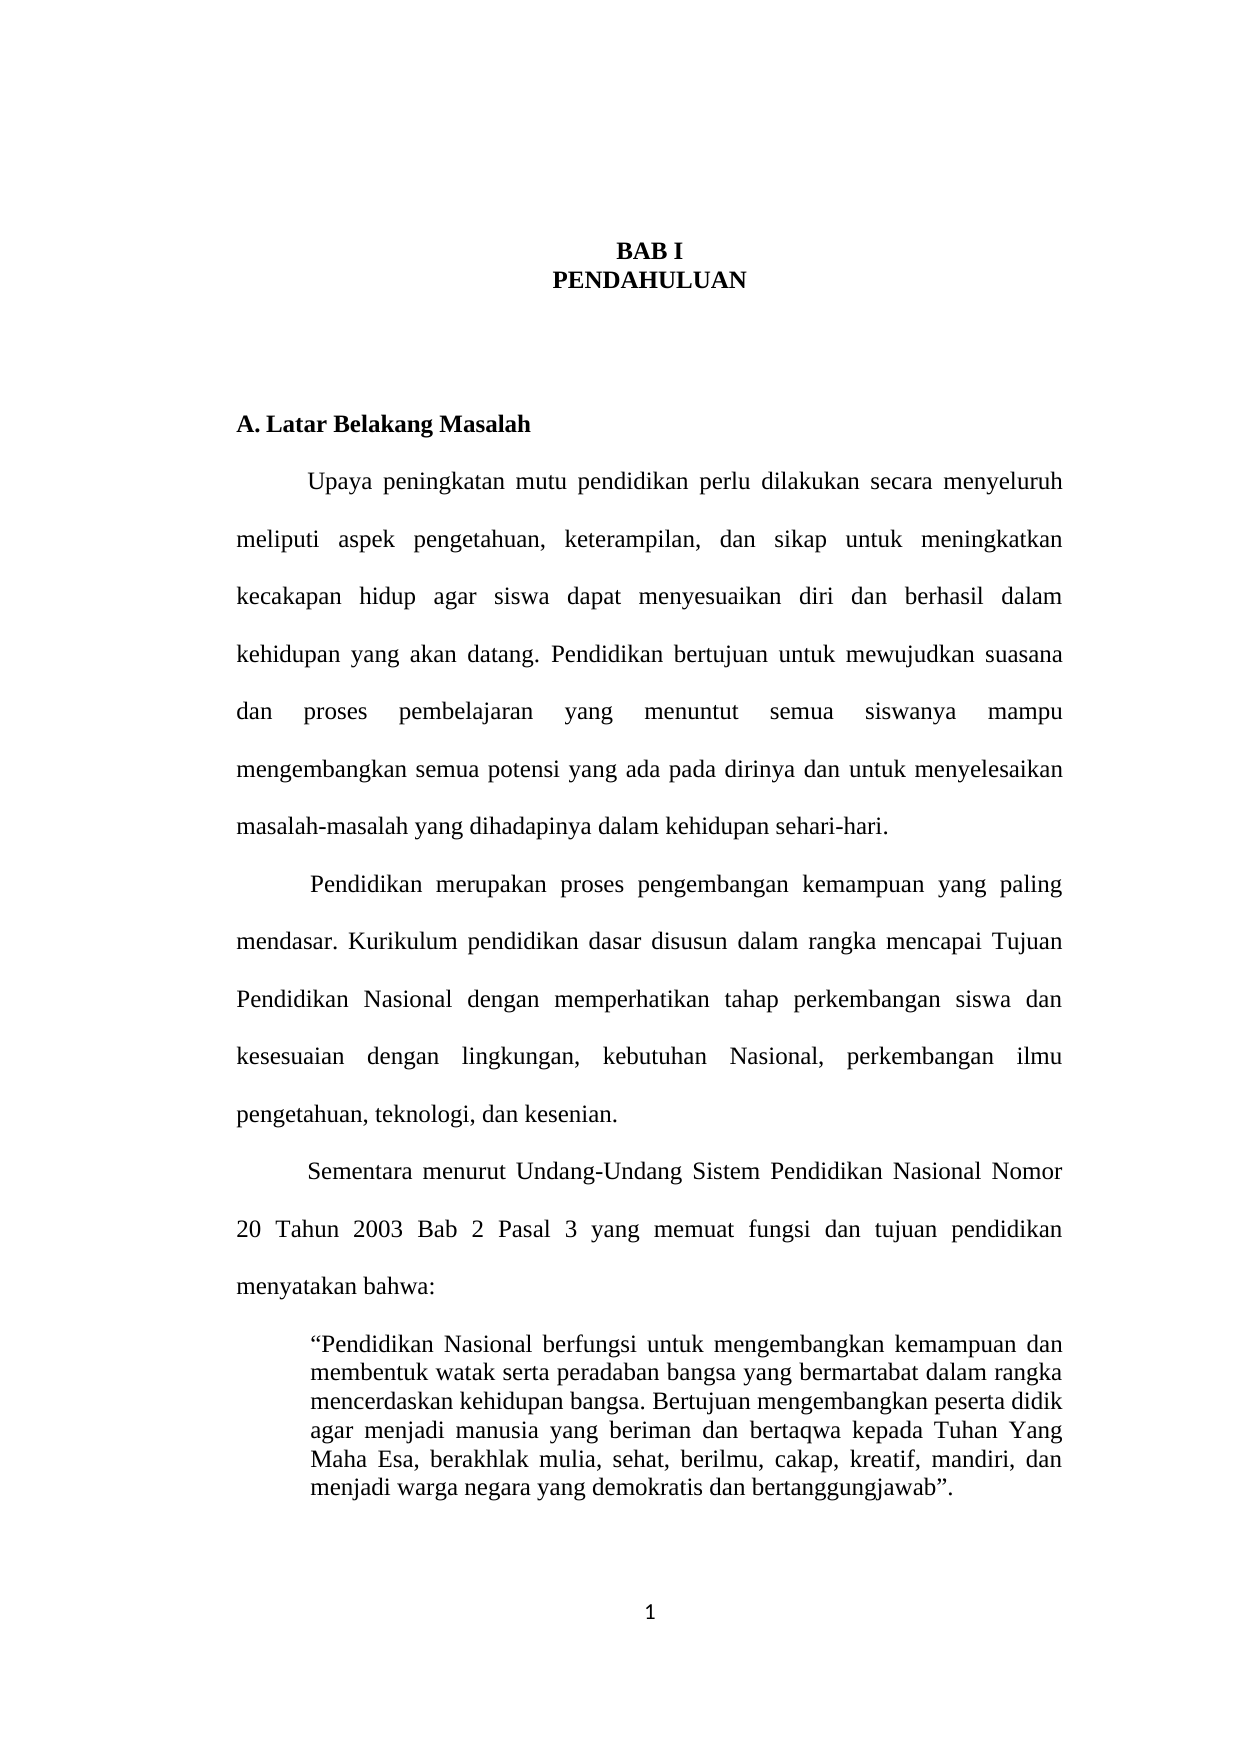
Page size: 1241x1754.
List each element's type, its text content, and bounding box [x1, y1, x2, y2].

list Sementara menurut Undang-Undang Sistem Pendidikan Nasional Nomor 20 Tahun 2003 Bab 2 Pasal 3 yang memuat fungsi dan tujuan pendidikan menyatakan bahwa: [236, 1156, 1063, 1300]
list “Pendidikan Nasional berfungsi untuk mengembangkan kemampuan dan membentuk watak serta peradaban bangsa yang bermartabat dalam rangka mencerdaskan kehidupan bangsa. Bertujuan mengembangkan peserta didik agar menjadi manusia yang beriman dan bertaqwa kepada Tuhan Yang Maha Esa, berakhlak mulia, sehat, berilmu, cakap, kreatif, mandiri, dan menjadi warga negara yang demokratis dan bertanggungjawab”. [310, 1329, 1063, 1501]
list Upaya peningkatan mutu pendidikan perlu dilakukan secara menyeluruh meliputi aspek pengetahuan, keterampilan, dan sikap untuk meningkatkan kecakapan hidup agar siswa dapat menyesuaikan diri dan berhasil dalam kehidupan yang akan datang. Pendidikan bertujuan untuk mewujudkan suasana dan proses pembelajaran yang menuntut semua siswanya mampu mengembangkan semua potensi yang ada pada dirinya dan untuk menyelesaikan masalah-masalah yang dihadapinya dalam kehidupan sehari-hari. [236, 466, 1063, 840]
text PENDAHULUAN [236, 265, 1063, 294]
text BAB I [236, 236, 1063, 265]
list Pendidikan merupakan proses pengembangan kemampuan yang paling mendasar. Kurikulum pendidikan dasar disusun dalam rangka mencapai Tujuan Pendidikan Nasional dengan memperhatikan tahap perkembangan siswa dan kesesuaian dengan lingkungan, kebutuhan Nasional, perkembangan ilmu pengetahuan, teknologi, dan kesenian. [236, 869, 1063, 1127]
list Latar Belakang Masalah [236, 409, 1063, 437]
